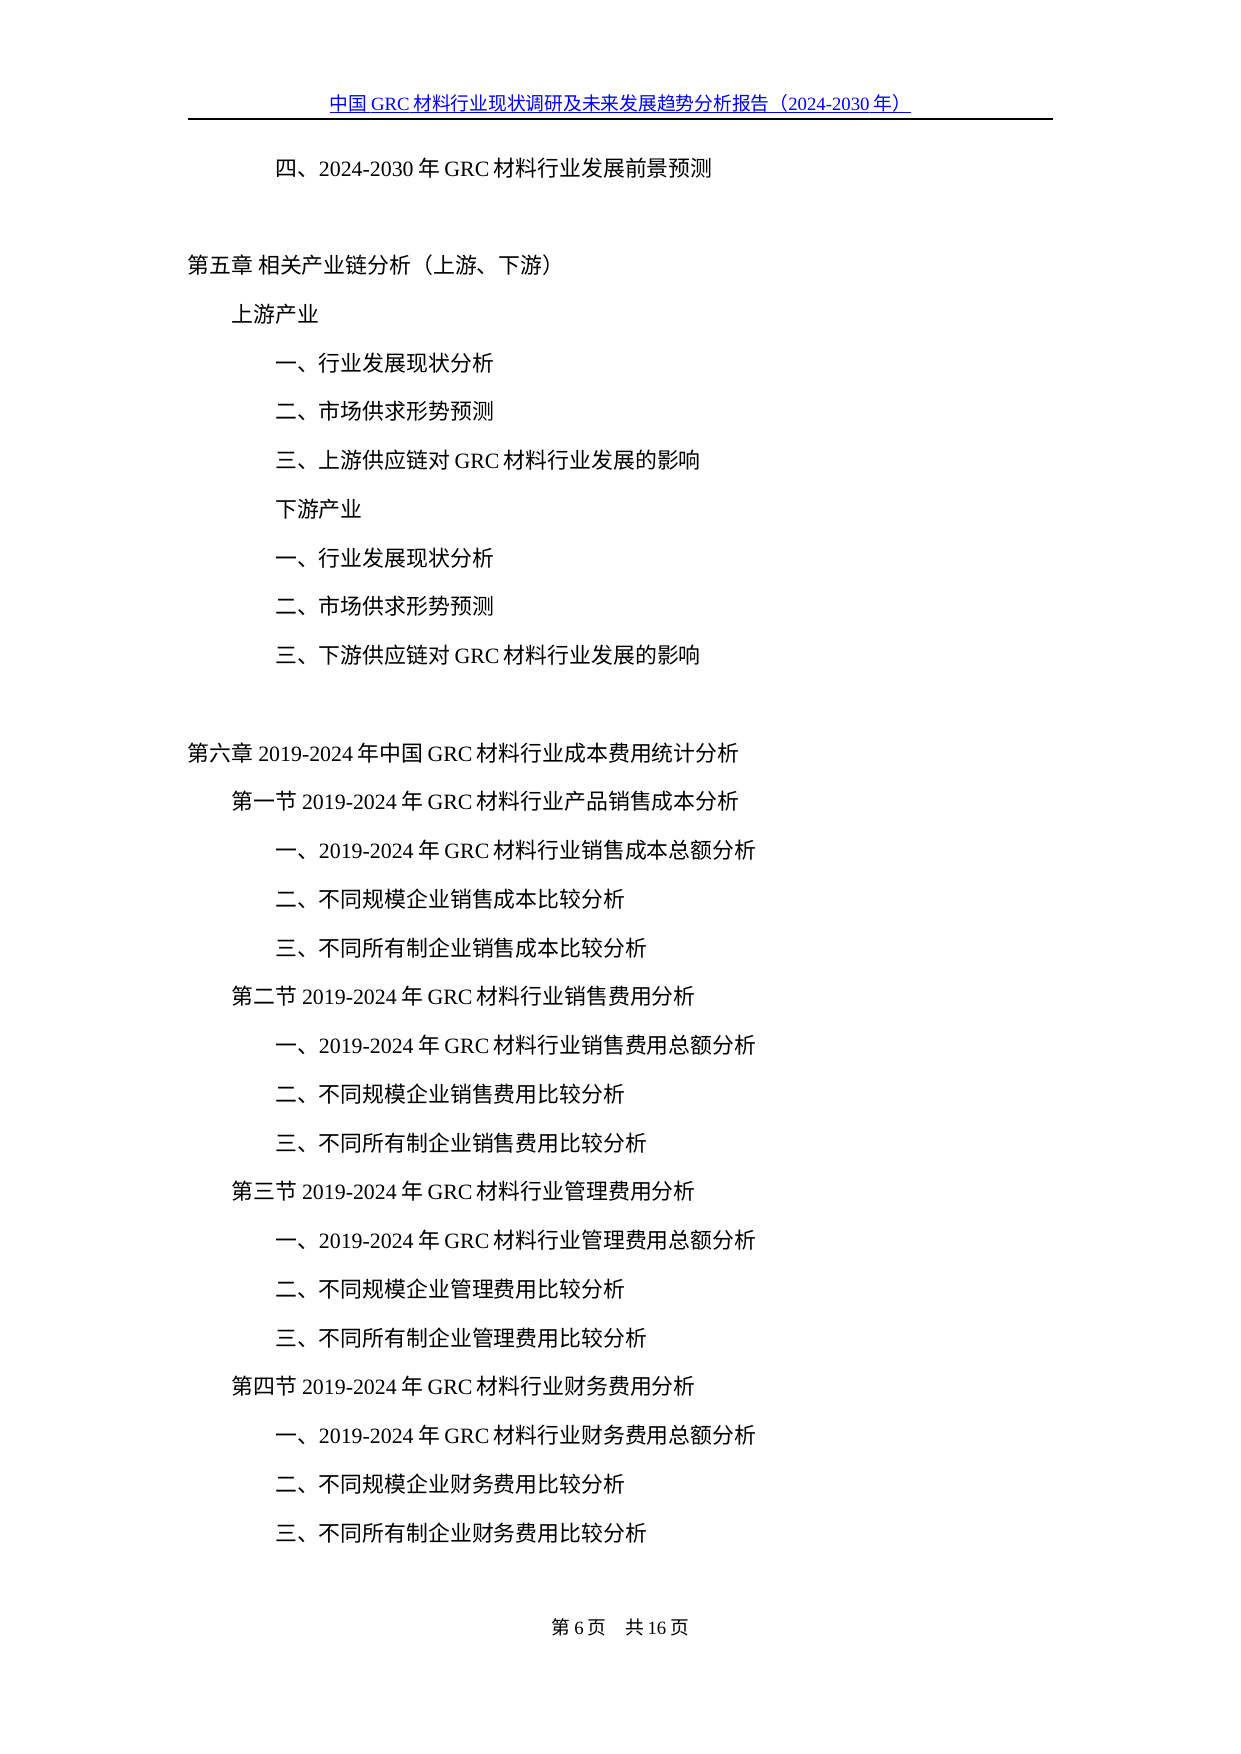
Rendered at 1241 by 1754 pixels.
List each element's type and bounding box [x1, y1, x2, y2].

text [187, 150, 1053, 1548]
